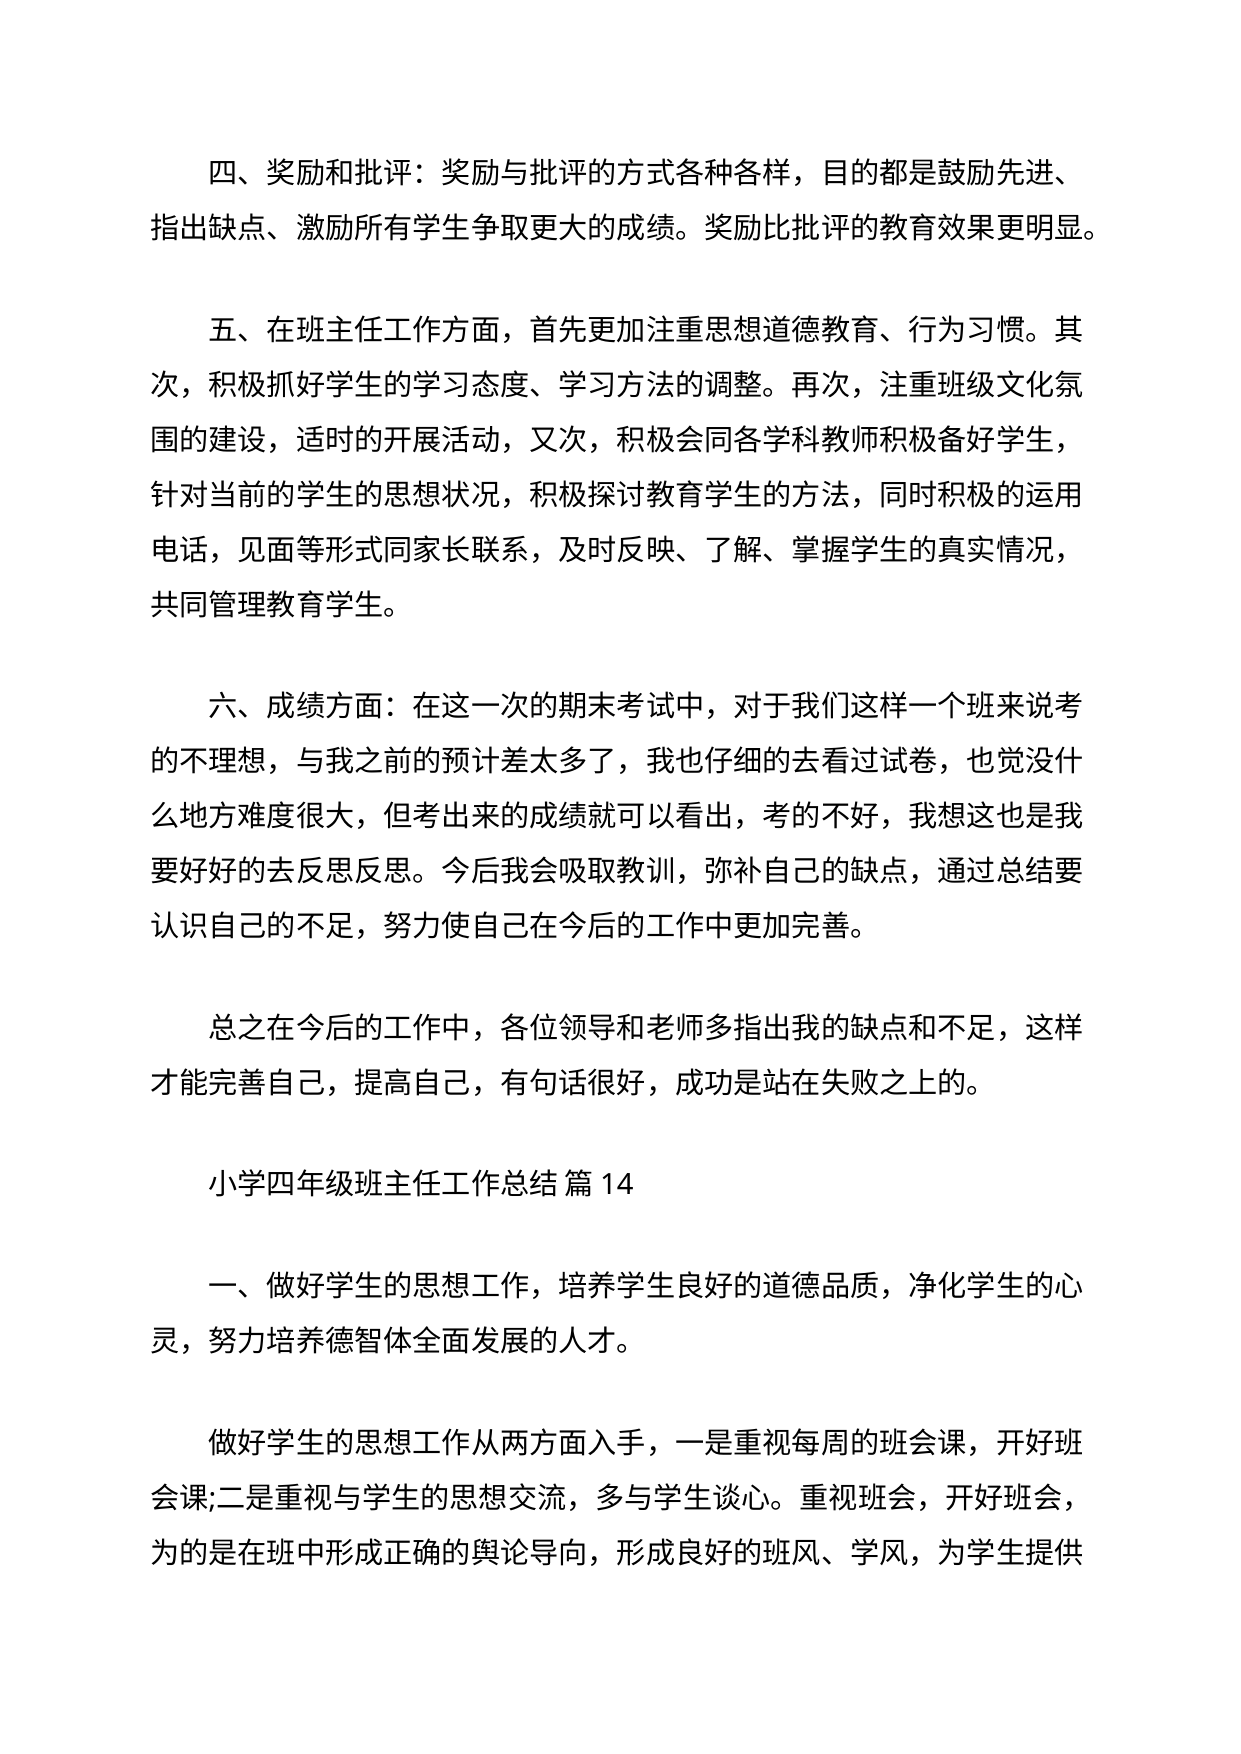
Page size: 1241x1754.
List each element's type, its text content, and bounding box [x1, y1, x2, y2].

text 五、在班主任工作方面，首先更加注重思想道德教育、行为习惯。其次，积极抓好学生的学习态度、学习方法的调整。再次，注重班级文化氛围的建设，适时的开展活动，又次，积极会同各学科教师积极备好学生，针对当前的学生的思想状况，积极探讨教育学生的方法，同时积极的运用电话，见面等形式同家长联系，及时反映、了解、掌握学生的真实情况，共同管理教育学生。 [150, 307, 1090, 623]
text 小学四年级班主任工作总结 篇14 [150, 1161, 1090, 1203]
text 总之在今后的工作中，各位领导和老师多指出我的缺点和不足，这样才能完善自己，提高自己，有句话很好，成功是站在失败之上的。 [150, 1004, 1090, 1101]
text 六、成绩方面：在这一次的期末考试中，对于我们这样一个班来说考的不理想，与我之前的预计差太多了，我也仔细的去看过试卷，也觉没什么地方难度很大，但考出来的成绩就可以看出，考的不好，我想这也是我要好好的去反思反思。今后我会吸取教训，弥补自己的缺点，通过总结要认识自己的不足，努力使自己在今后的工作中更加完善。 [150, 683, 1090, 945]
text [150, 1419, 1090, 1572]
text 一、做好学生的思想工作，培养学生良好的道德品质，净化学生的心灵，努力培养德智体全面发展的人才。 [150, 1263, 1090, 1360]
text 四、奖励和批评：奖励与批评的方式各种各样，目的都是鼓励先进、指出缺点、激励所有学生争取更大的成绩。奖励比批评的教育效果更明显。 [150, 150, 1090, 247]
